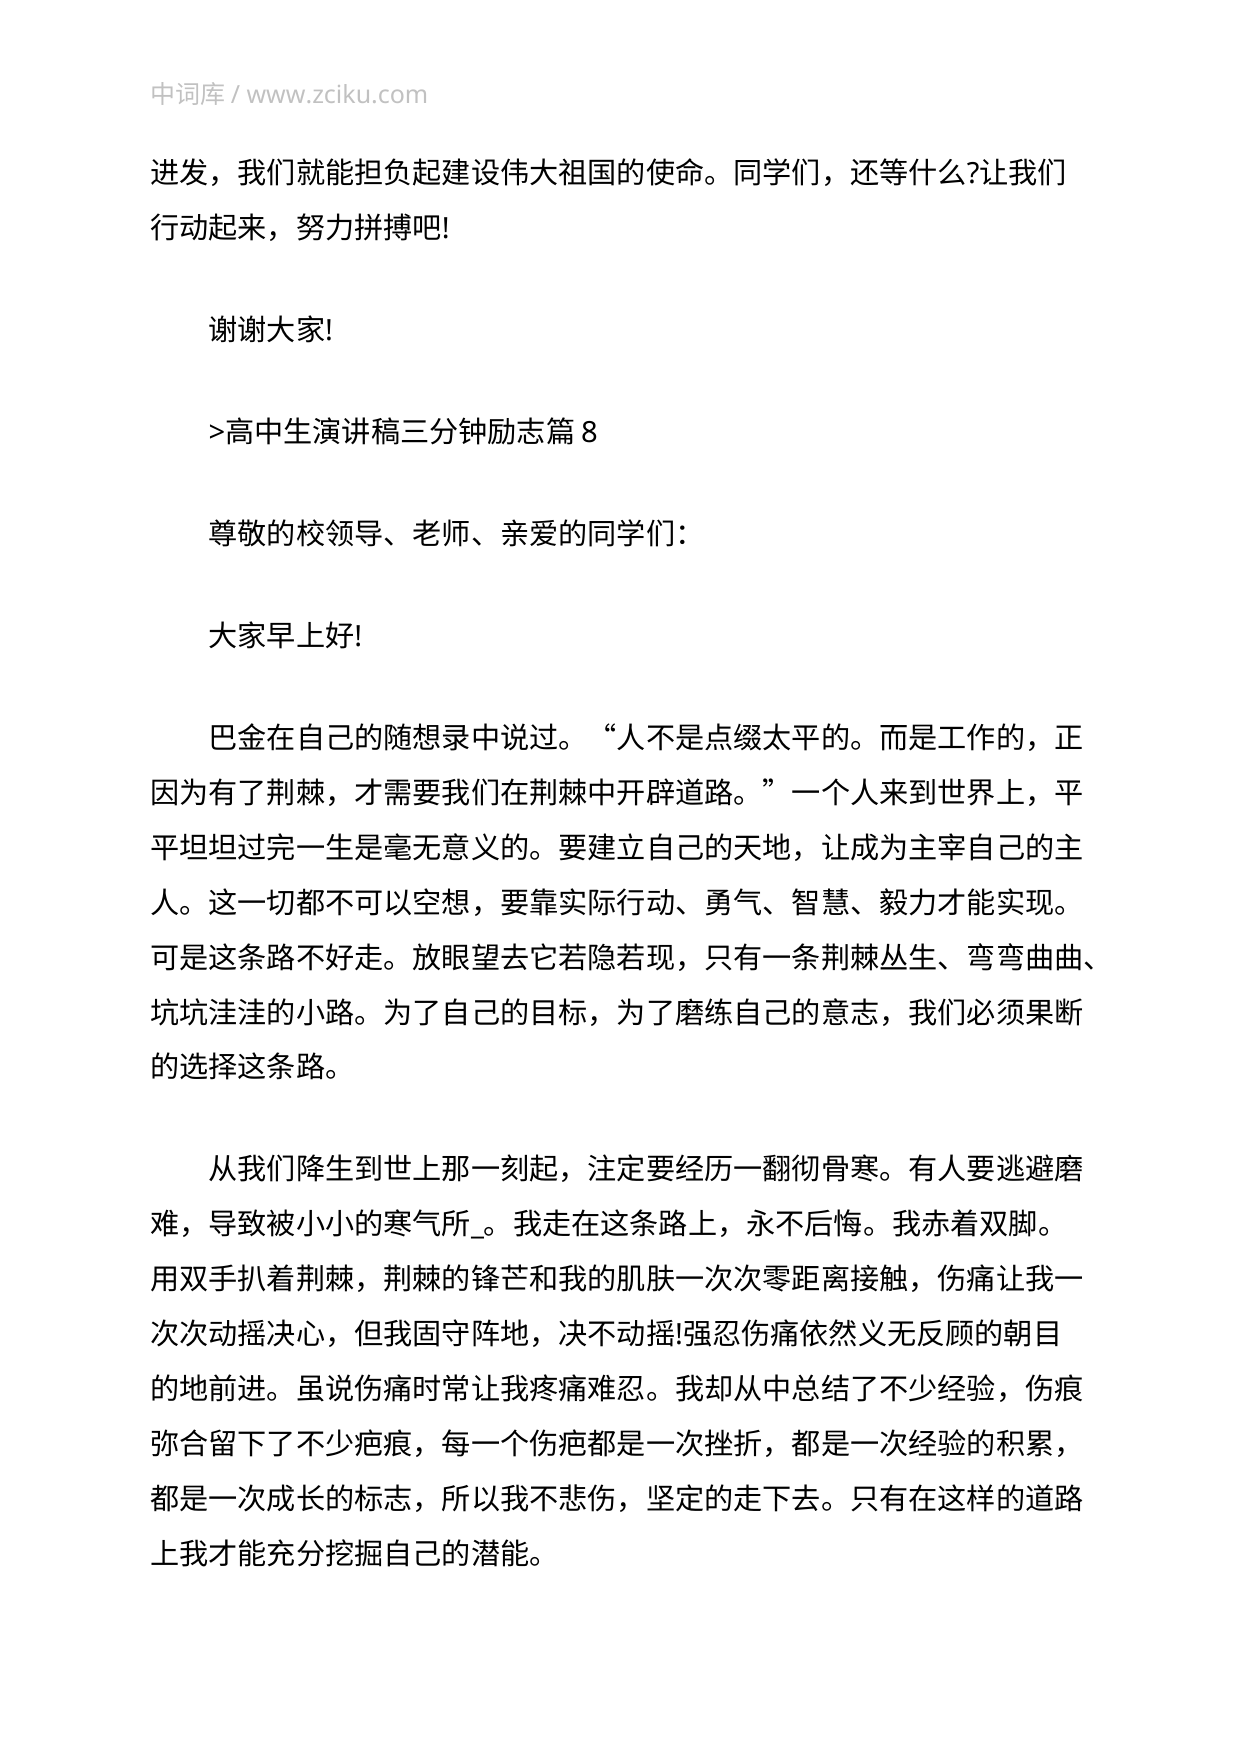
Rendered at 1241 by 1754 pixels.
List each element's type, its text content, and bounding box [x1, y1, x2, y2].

text 从我们降生到世上那一刻起，注定要经历一翻彻骨寒。有人要逃避磨难，导致被小小的寒气所_。我走在这条路上，永不后悔。我赤着双脚。用双手扒着荆棘，荆棘的锋芒和我的肌肤一次次零距离接触，伤痛让我一次次动摇决心，但我固守阵地，决不动摇!强忍伤痛依然义无反顾的朝目的地前进。虽说伤痛时常让我疼痛难忍。我却从中总结了不少经验，伤痕弥合留下了不少疤痕，每一个伤疤都是一次挫折，都是一次经验的积累，都是一次成长的标志，所以我不悲伤，坚定的走下去。只有在这样的道路上我才能充分挖掘自己的潜能。 [150, 1146, 1090, 1573]
text 尊敬的校领导、老师、亲爱的同学们： [150, 511, 1090, 553]
text >高中生演讲稿三分钟励志篇8 [150, 409, 1090, 451]
text 大家早上好! [150, 613, 1090, 655]
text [150, 150, 1090, 247]
text 巴金在自己的随想录中说过。“人不是点缀太平的。而是工作的，正因为有了荆棘，才需要我们在荆棘中开辟道路。”一个人来到世界上，平平坦坦过完一生是毫无意义的。要建立自己的天地，让成为主宰自己的主人。这一切都不可以空想，要靠实际行动、勇气、智慧、毅力才能实现。可是这条路不好走。放眼望去它若隐若现，只有一条荆棘丛生、弯弯曲曲、坑坑洼洼的小路。为了自己的目标，为了磨练自己的意志，我们必须果断的选择这条路。 [150, 715, 1090, 1086]
text 谢谢大家! [150, 307, 1090, 349]
